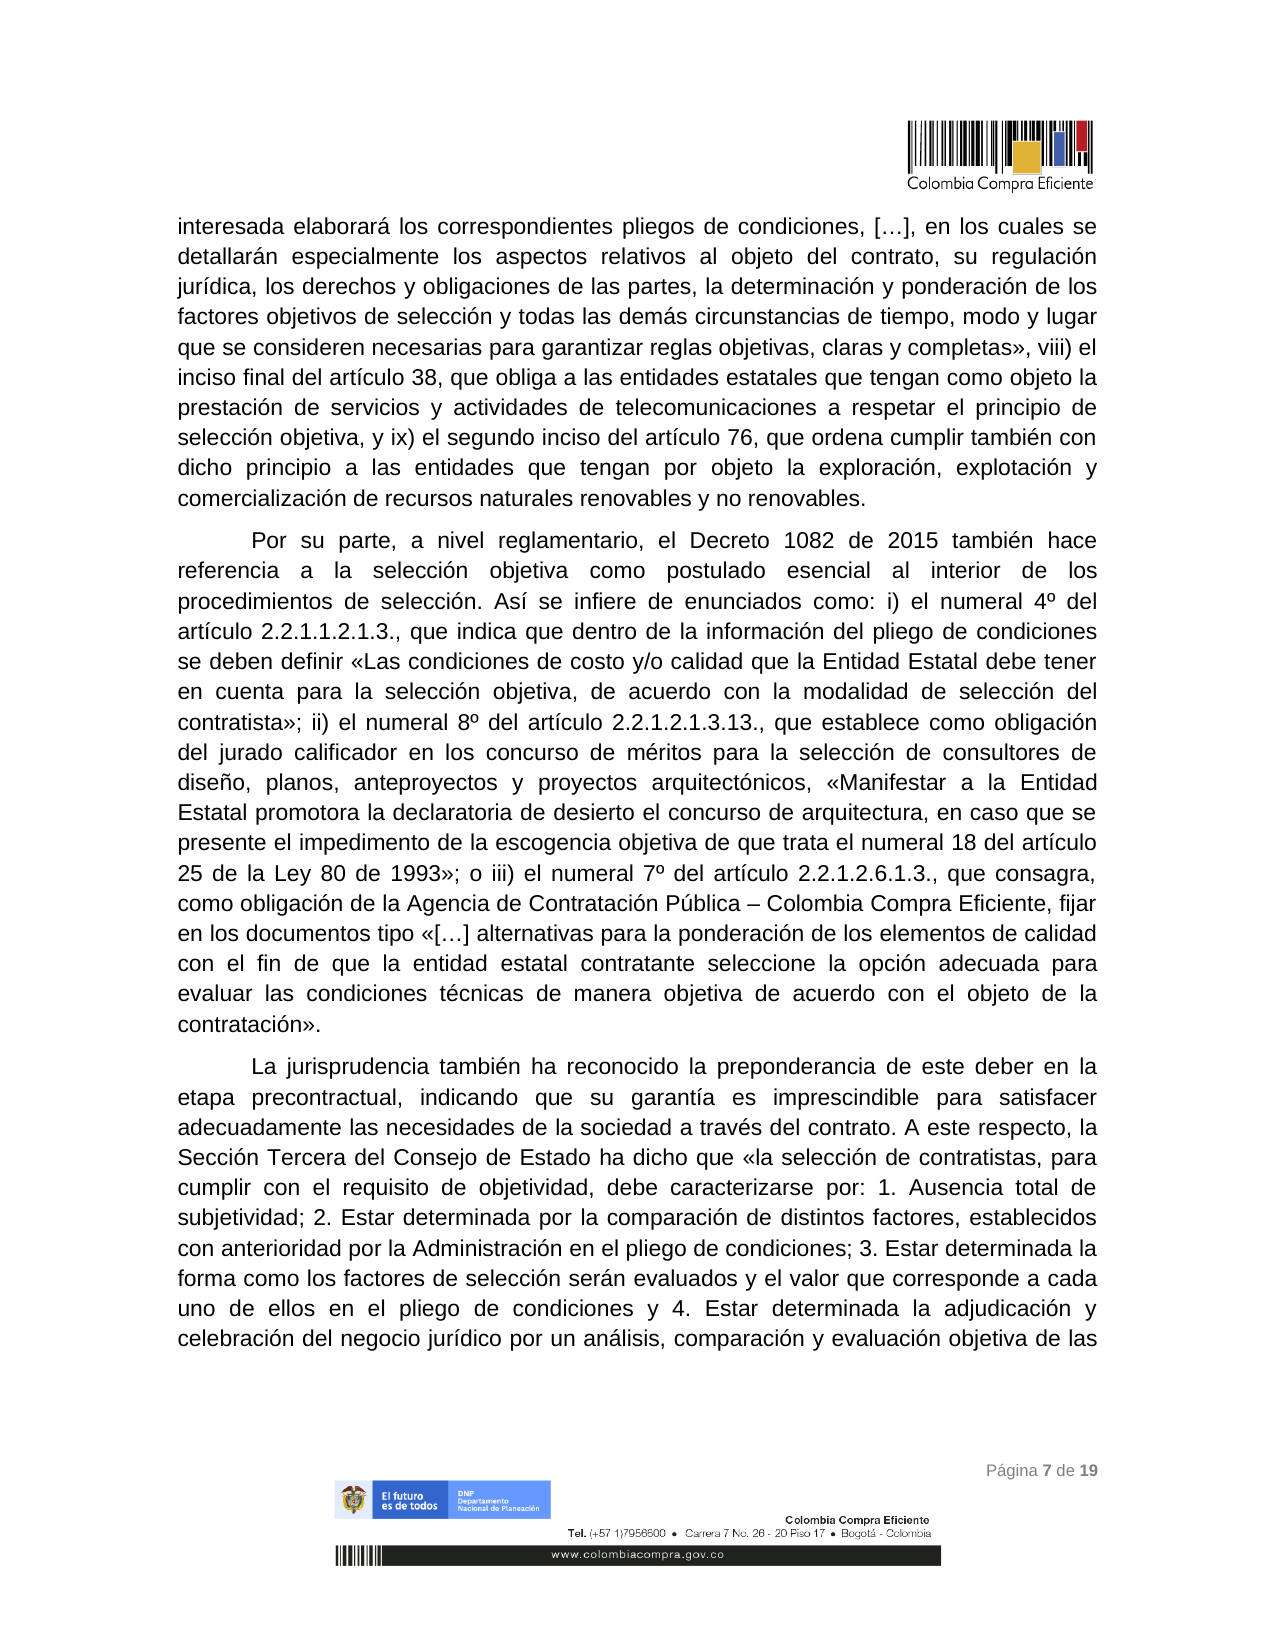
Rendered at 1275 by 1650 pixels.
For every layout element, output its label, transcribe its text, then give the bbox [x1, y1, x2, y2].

picture [334, 1480, 942, 1566]
picture [899, 114, 1099, 196]
text Por su parte, a nivel reglamentario, el Decreto 1082 de 2015 también hace referencia a la selección objetiva como postulado esencial al interior de los procedimientos de selección. Así se infiere de enunciados como: i) el numeral 4º del artículo 2.2.1.1.2.1.3., que indica que dentro de la información del pliego de condiciones se deben definir «Las condiciones de costo y/o calidad que la Entidad Estatal debe tener en cuenta para la selección objetiva, de acuerdo con la modalidad de selección del contratista»; ii) el numeral 8º del artículo 2.2.1.2.1.3.13., que establece como obligación del jurado calificador en los concurso de méritos para la selección de consultores de diseño, planos, anteproyectos y proyectos arquitectónicos, «Manifestar a la Entidad Estatal promotora la declaratoria de desierto el concurso de arquitectura, en caso que se presente el impedimento de la escogencia objetiva de que trata el numeral 18 del artículo 25 de la Ley 80 de 1993»; o iii) el numeral 7º del artículo 2.2.1.2.6.1.3., que consagra, como obligación de la Agencia de Contratación Pública – Colombia Compra Eficiente, fijar en los documentos tipo «[…] alternativas para la ponderación de los elementos de calidad con el fin de que la entidad estatal contratante seleccione la opción adecuada para evaluar las condiciones técnicas de manera objetiva de acuerdo con el objeto de la contratación». [177, 527, 1098, 1037]
